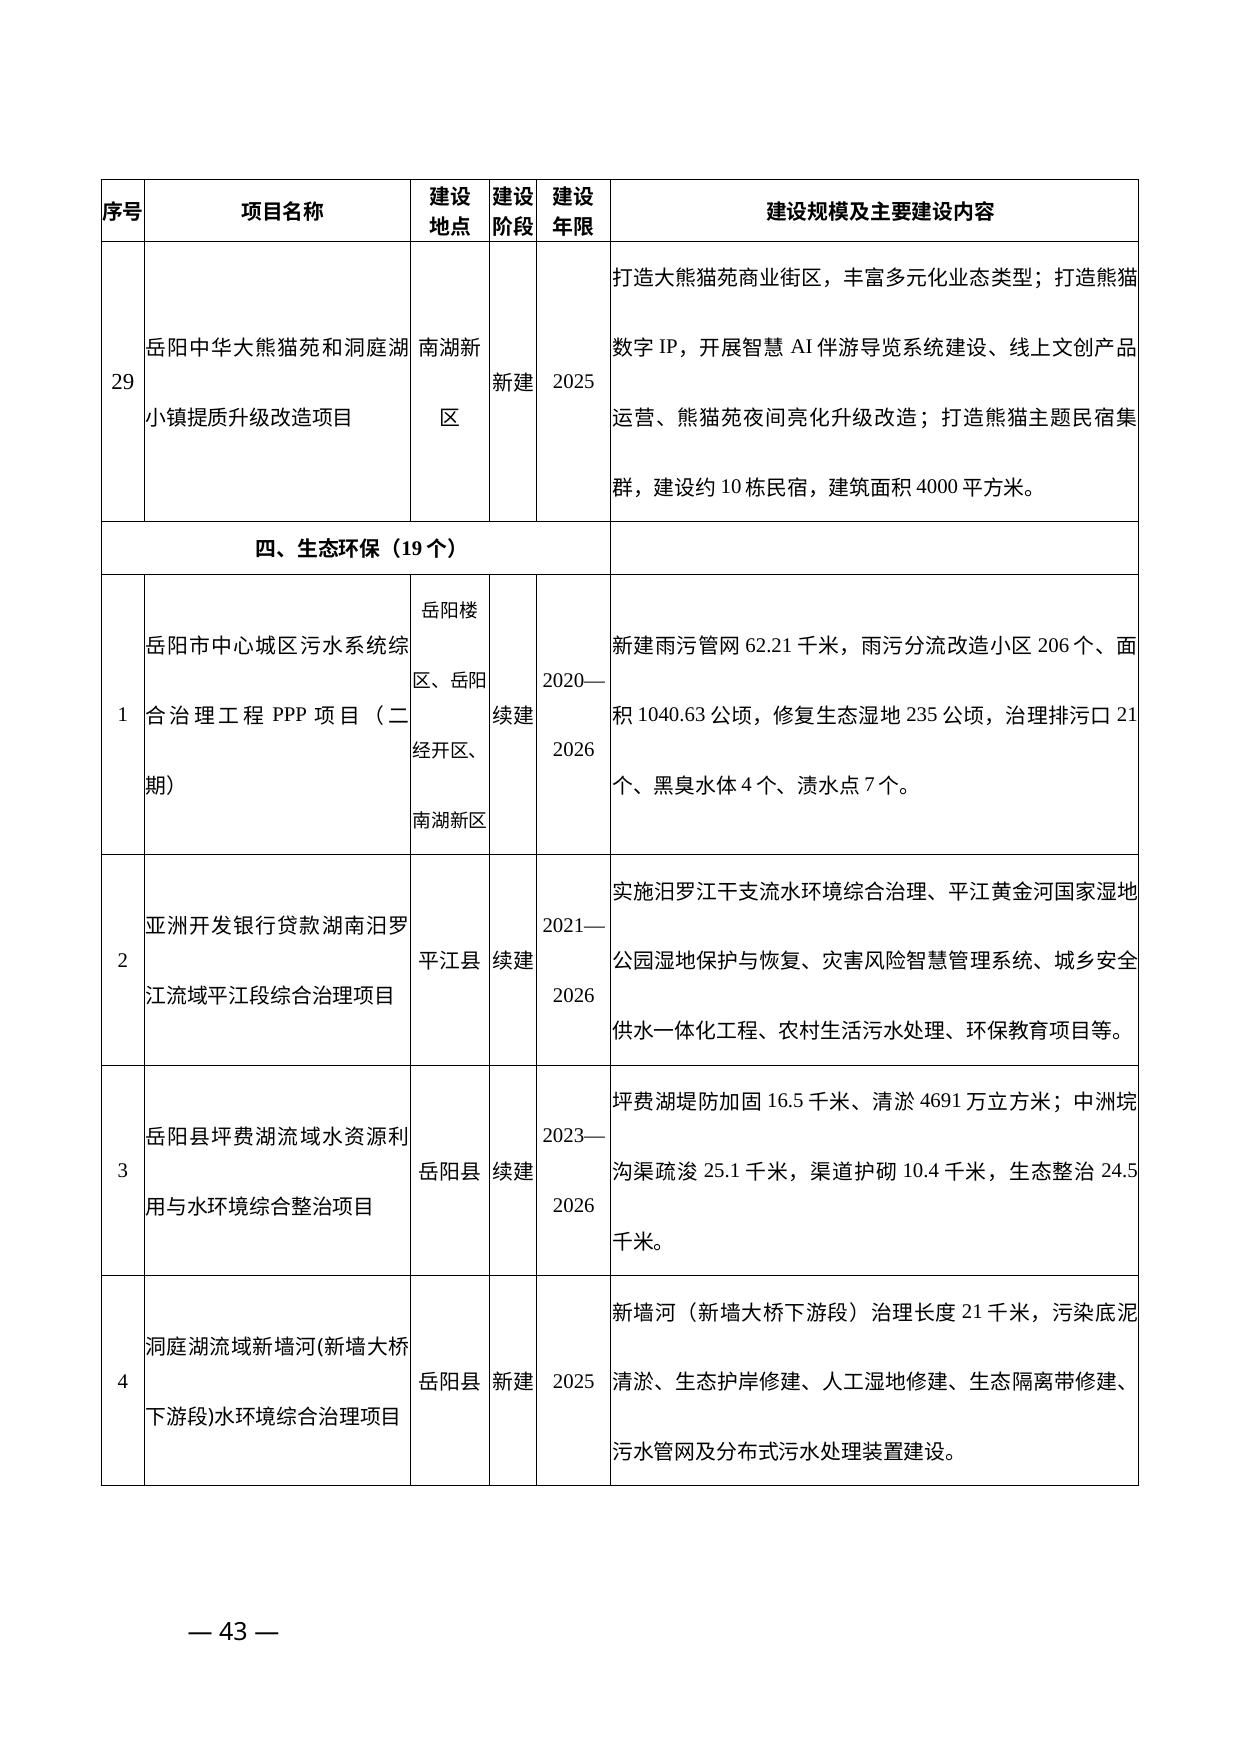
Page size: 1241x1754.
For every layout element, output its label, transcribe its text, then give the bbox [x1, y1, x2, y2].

table_cell 续建 [490, 855, 536, 1064]
table_cell 新墙河（新墙大桥下游段）治理长度21千米，污染底泥清淤、生态护岸修建、人工湿地修建、生态隔离带修建、污水管网及分布式污水处理装置建设。 [611, 1276, 1138, 1485]
table_cell 2 [102, 855, 144, 1064]
table_cell 亚洲开发银行贷款湖南汨罗江流域平江段综合治理项目 [145, 855, 410, 1064]
table_header 建设规模及主要建设内容 [611, 180, 1138, 241]
table_cell 打造大熊猫苑商业街区，丰富多元化业态类型；打造熊猫数字IP，开展智慧 AI伴游导览系统建设、线上文创产品运营、熊猫苑夜间亮化升级改造；打造熊猫主题民宿集群，建设约10栋民宿，建筑面积4000平方米。 [611, 242, 1138, 521]
table_cell 3 [102, 1066, 144, 1275]
table_cell 岳阳县坪费湖流域水资源利用与水环境综合整治项目 [145, 1066, 410, 1275]
table_cell 新建雨污管网62.21千米，雨污分流改造小区206个、面积1040.63公顷，修复生态湿地235公顷，治理排污口21个、黑臭水体4个、渍水点7个。 [611, 575, 1138, 854]
table_cell 2025 [537, 242, 610, 521]
table_cell [611, 522, 1138, 574]
table_cell 四、生态环保（19个） [102, 522, 610, 574]
table_cell 坪费湖堤防加固16.5千米、清淤4691万立方米；中洲垸沟渠疏浚25.1千米，渠道护砌10.4千米，生态整治24.5千米。 [611, 1066, 1138, 1275]
table_cell 1 [102, 575, 144, 854]
table_cell 岳阳中华大熊猫苑和洞庭湖小镇提质升级改造项目 [145, 242, 410, 521]
table_cell 岳阳县 [411, 1066, 489, 1275]
table_header 项目名称 [145, 180, 410, 241]
table_cell 2025 [537, 1276, 610, 1485]
table_header 序号 [102, 180, 144, 241]
table_cell 2020—2026 [537, 575, 610, 854]
table_cell 南湖新区 [411, 242, 489, 521]
table_header 建设 地点 [411, 180, 489, 241]
table_cell 实施汨罗江干支流水环境综合治理、平江黄金河国家湿地公园湿地保护与恢复、灾害风险智慧管理系统、城乡安全供水一体化工程、农村生活污水处理、环保教育项目等。 [611, 855, 1138, 1064]
table_cell 续建 [490, 1066, 536, 1275]
table_cell 新建 [490, 242, 536, 521]
table_cell 岳阳县 [411, 1276, 489, 1485]
table_cell 2021—2026 [537, 855, 610, 1064]
table_cell 29 [102, 242, 144, 521]
table_cell 平江县 [411, 855, 489, 1064]
table_cell 新建 [490, 1276, 536, 1485]
table_cell 洞庭湖流域新墙河(新墙大桥下游段)水环境综合治理项目 [145, 1276, 410, 1485]
table_cell 4 [102, 1276, 144, 1485]
table_header 建设 阶段 [490, 180, 536, 241]
table_cell 岳阳市中心城区污水系统综合治理工程PPP项目（二期） [145, 575, 410, 854]
table_cell 2023—2026 [537, 1066, 610, 1275]
table_cell 岳阳楼区、岳阳经开区、南湖新区 [411, 575, 489, 854]
table_header 建设 年限 [537, 180, 610, 241]
table_cell 续建 [490, 575, 536, 854]
